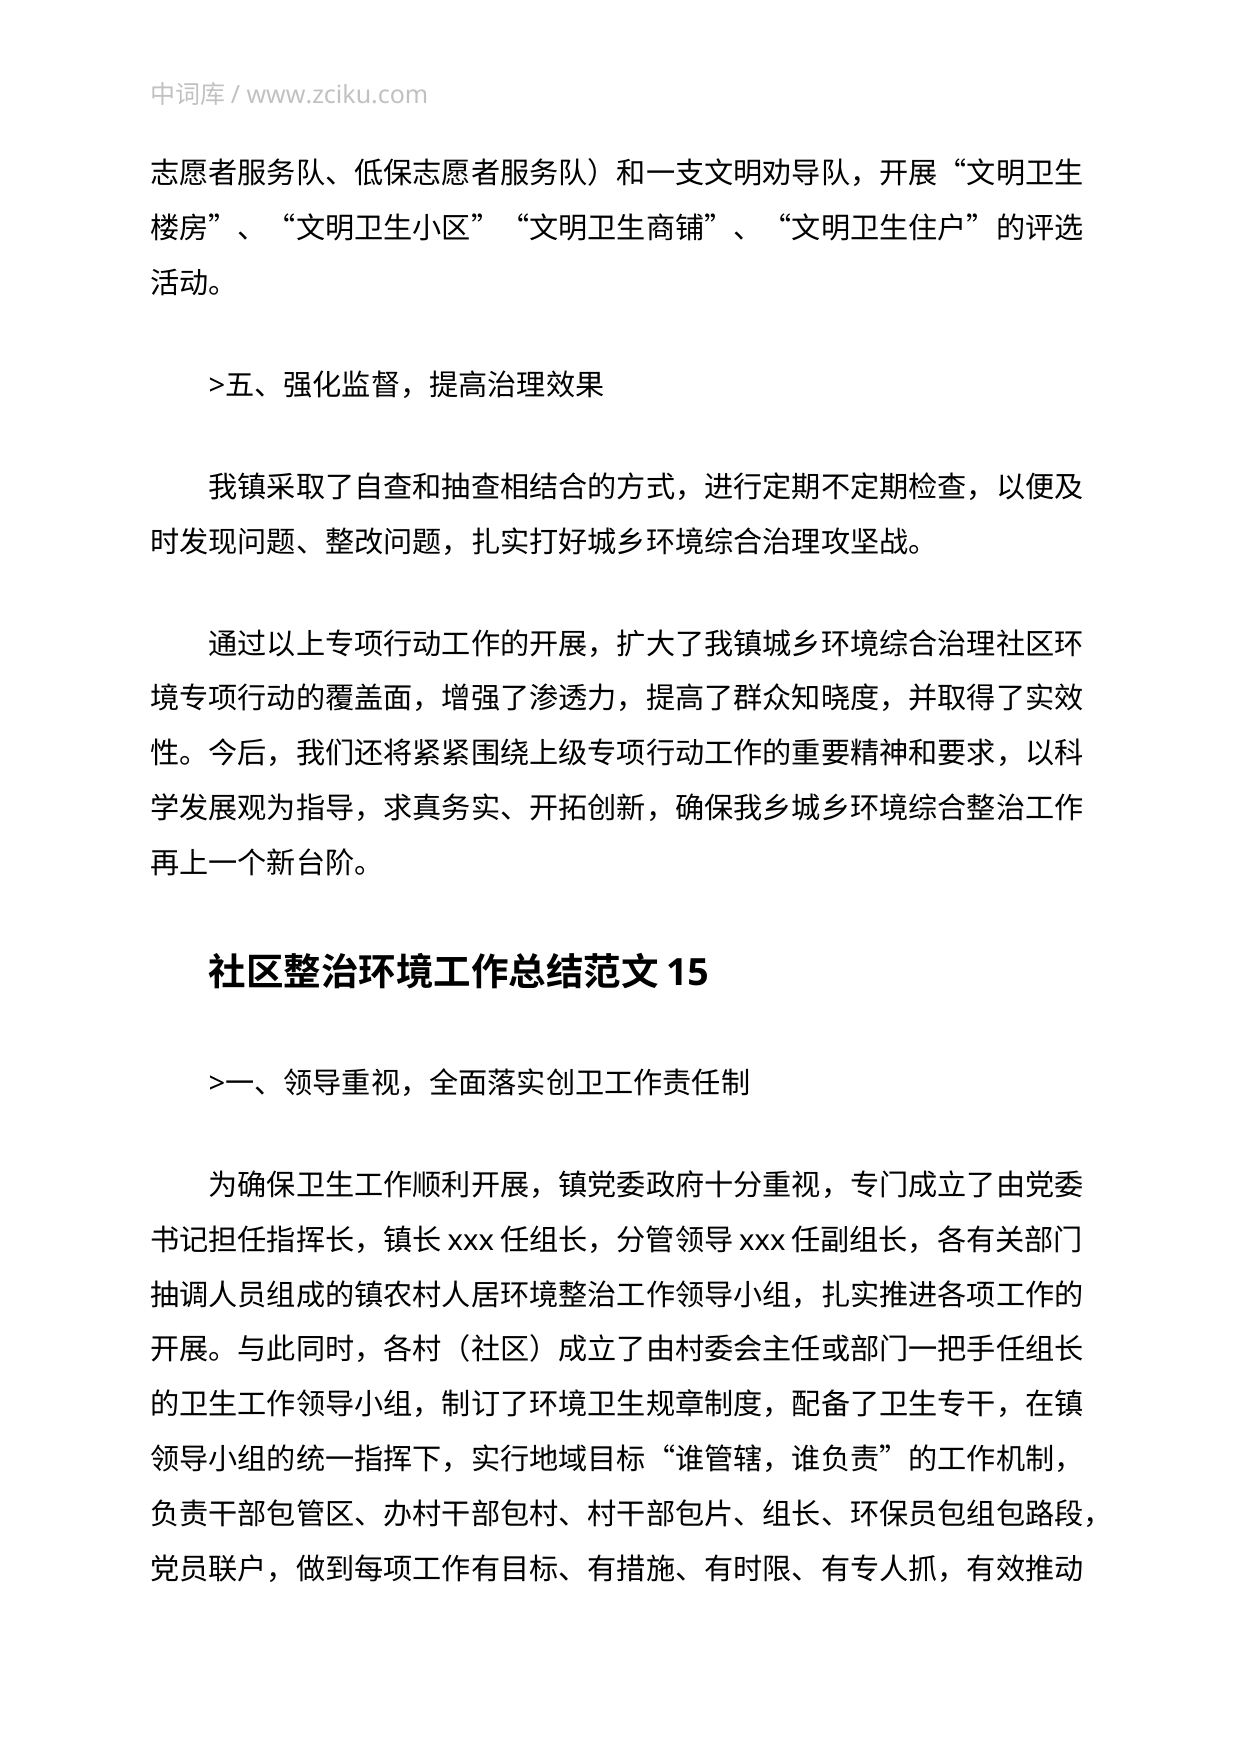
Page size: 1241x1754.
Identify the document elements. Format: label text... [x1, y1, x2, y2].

text 我镇采取了自查和抽查相结合的方式，进行定期不定期检查，以便及时发现问题、整改问题，扎实打好城乡环境综合治理攻坚战。 [150, 463, 1090, 561]
text >一、领导重视，全面落实创卫工作责任制 [150, 1059, 1090, 1102]
text 通过以上专项行动工作的开展，扩大了我镇城乡环境综合治理社区环境专项行动的覆盖面，增强了渗透力，提高了群众知晓度，并取得了实效性。今后，我们还将紧紧围绕上级专项行动工作的重要精神和要求，以科学发展观为指导，求真务实、开拓创新，确保我乡城乡环境综合整治工作再上一个新台阶。 [150, 620, 1090, 882]
text >五、强化监督，提高治理效果 [150, 362, 1090, 404]
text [150, 1161, 1090, 1588]
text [150, 150, 1090, 302]
text 社区整治环境工作总结范文15 [150, 942, 1090, 996]
